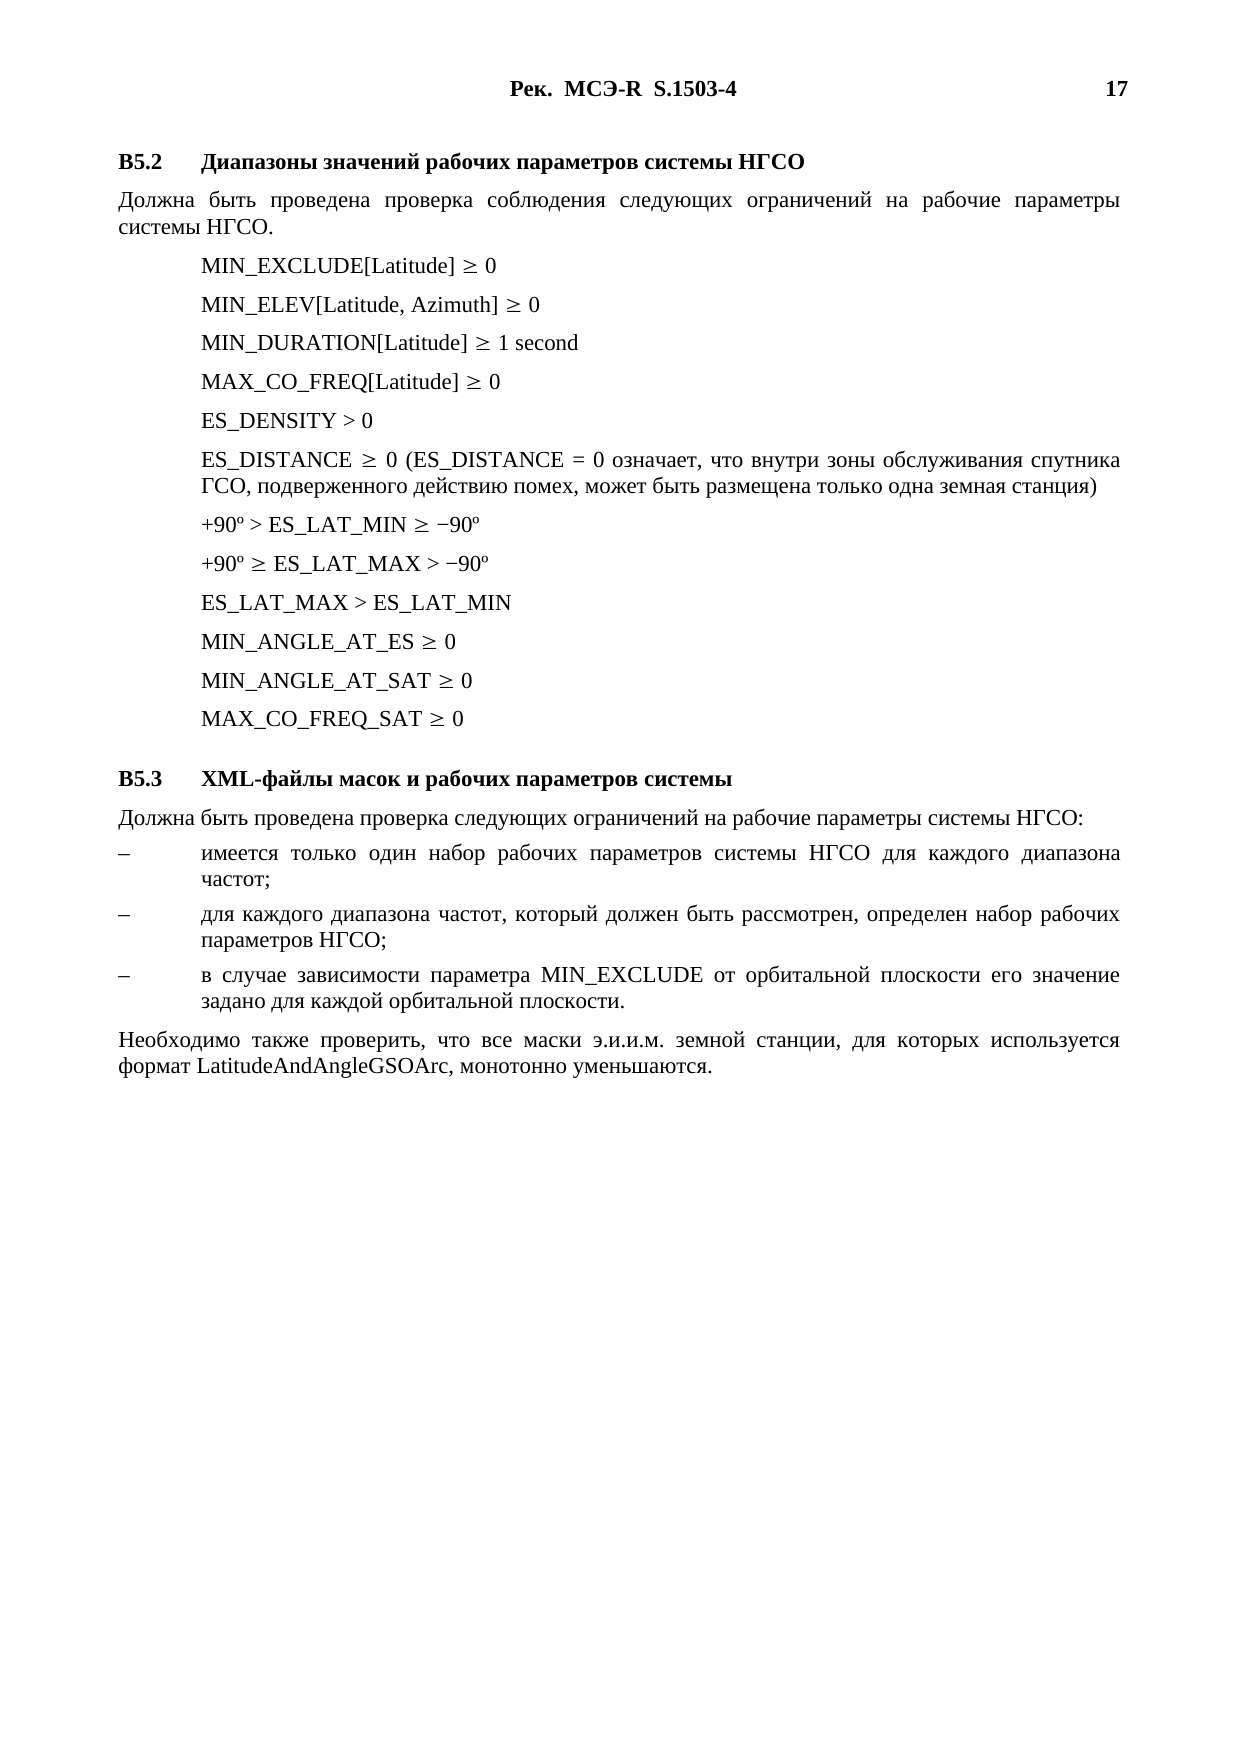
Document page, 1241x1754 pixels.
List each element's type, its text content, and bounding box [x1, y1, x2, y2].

subtitle B5.2 Диапазоны значений рабочих параметров системы НГСО [118, 148, 1122, 174]
text – в случае зависимости параметра MIN_EXCLUDE от орбитальной плоскости его значение задано для каждой орбитальной плоскости. [118, 961, 1122, 1013]
text MIN_ANGLE_AT_ES 0 [118, 628, 1122, 654]
text +90º > ES_LAT_MIN −90º [118, 511, 1122, 538]
text MIN_ELEV[Latitude, Azimuth] 0 [118, 291, 1122, 317]
text – имеется только один набор рабочих параметров системы НГСО для каждого диапазона частот; [118, 839, 1122, 891]
text Должна быть проведена проверка следующих ограничений на рабочие параметры системы НГСО: [118, 804, 1122, 830]
text Должна быть проведена проверка соблюдения следующих ограничений на рабочие параметры системы НГСО. [118, 187, 1122, 239]
text MAX_CO_FREQ_SAT 0 [118, 706, 1122, 732]
subtitle B5.3 XML-файлы масок и рабочих параметров системы [118, 765, 1122, 792]
text ES_DISTANCE 0 (ES_DISTANCE = 0 означает, что внутри зоны обслуживания спутника ГСО, подверженного действию помех, может быть размещена только одна земная станция) [118, 446, 1122, 499]
text ES_LAT_MAX > ES_LAT_MIN [118, 589, 1122, 615]
text MIN_ANGLE_AT_SAT 0 [118, 667, 1122, 693]
text – для каждого диапазона частот, который должен быть рассмотрен, определен набор рабочих параметров НГСО; [118, 900, 1122, 952]
text MAX_CO_FREQ[Latitude] 0 [118, 368, 1122, 395]
text ES_DENSITY > 0 [118, 407, 1122, 433]
text MIN_EXCLUDE[Latitude] 0 [118, 252, 1122, 278]
text MIN_DURATION[Latitude] 1 second [118, 329, 1122, 356]
text Необходимо также проверить, что все маски э.и.и.м. земной станции, для которых используется формат LatitudeAndAngleGSOArc, монотонно уменьшаются. [118, 1026, 1122, 1079]
text +90º ES_LAT_MAX > −90º [118, 550, 1122, 576]
